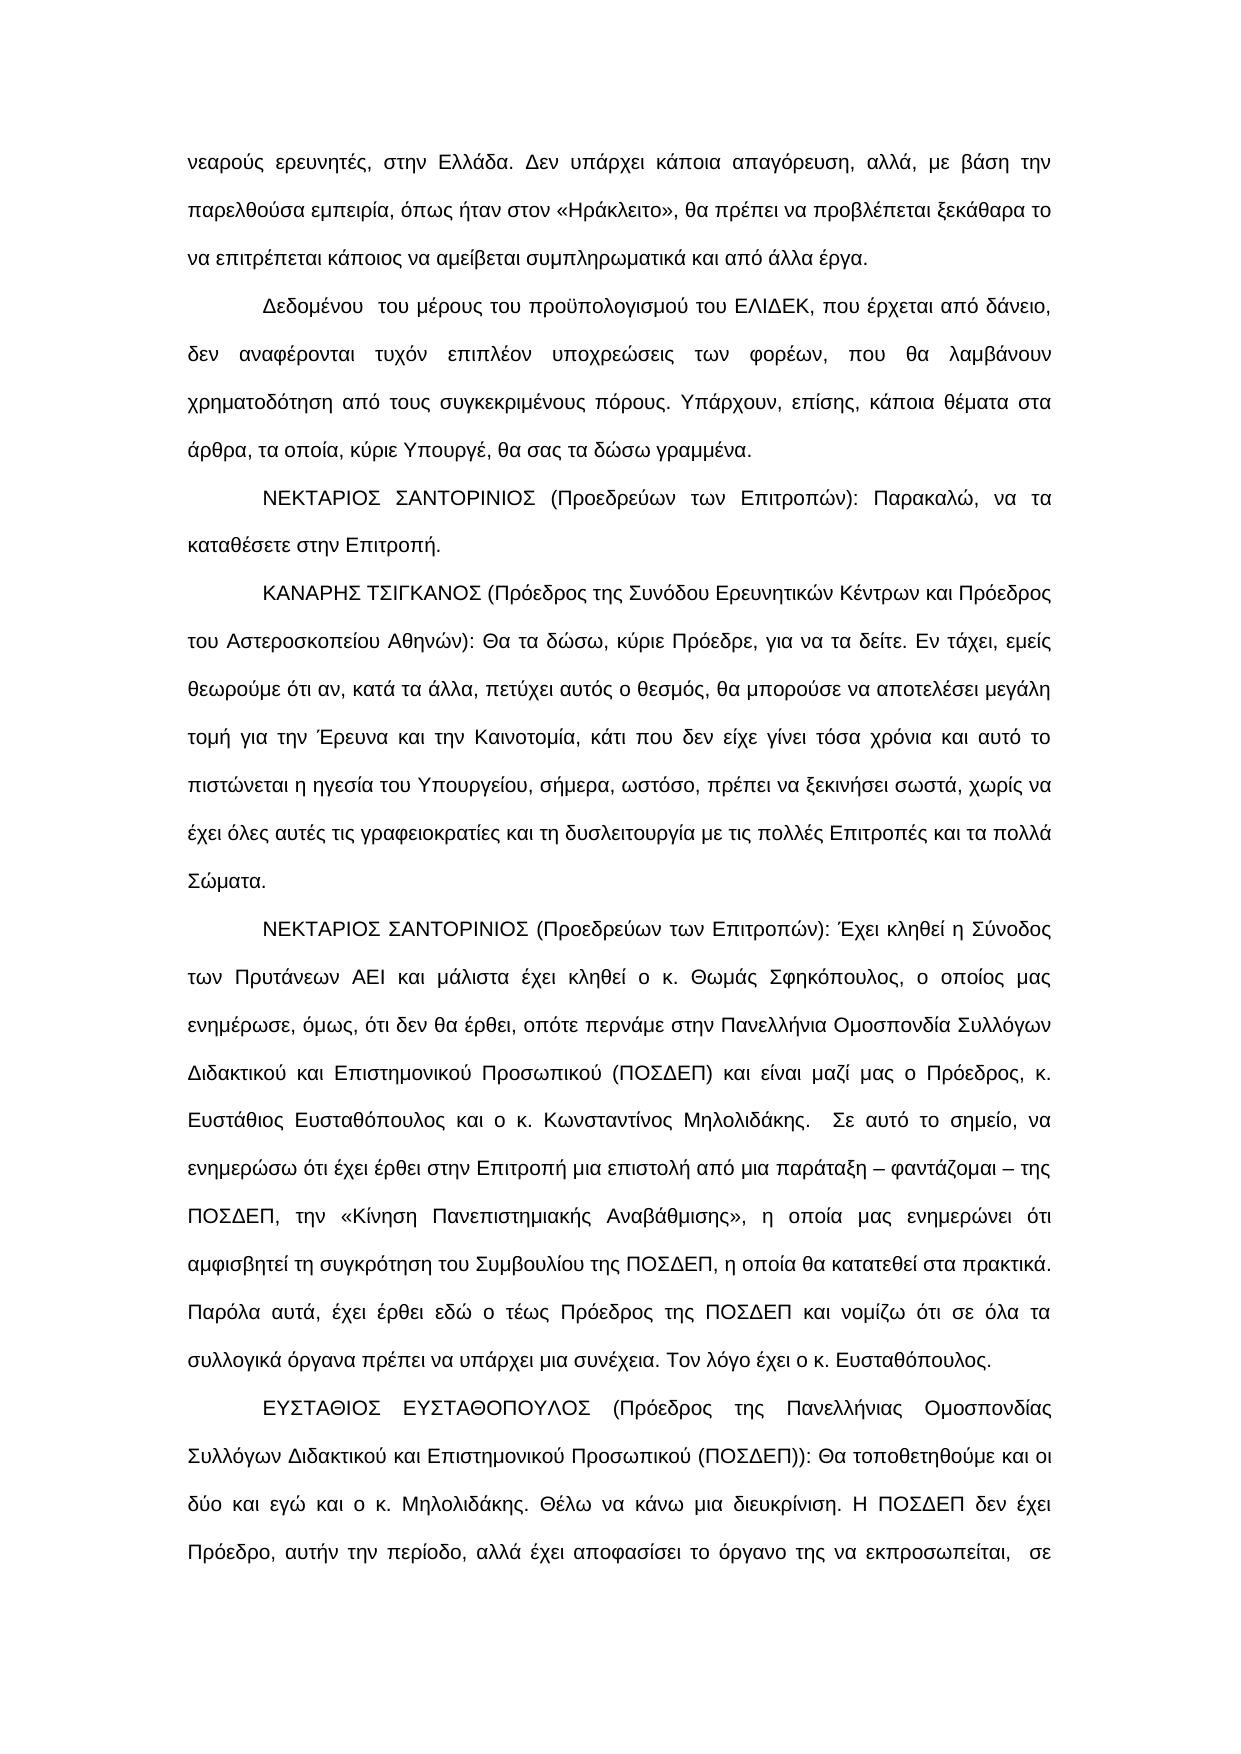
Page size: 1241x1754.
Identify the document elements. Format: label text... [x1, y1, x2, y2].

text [187, 150, 1053, 270]
text ΝΕΚΤΑΡΙΟΣ ΣΑΝΤΟΡΙΝΙΟΣ (Προεδρεύων των Επιτροπών): Έχει κληθεί η Σύνοδος των Πρυτάνεων ΑΕΙ και μάλιστα έχει κληθεί ο κ. Θωμάς Σφηκόπουλος, ο οποίος μας ενημέρωσε, όμως, ότι δεν θα έρθει, οπότε περνάμε στην Πανελλήνια Ομοσπονδία Συλλόγων Διδακτικού και Επιστημονικού Προσωπικού (ΠΟΣΔΕΠ) και είναι μαζί μας ο Πρόεδρος, κ. Ευστάθιος Ευσταθόπουλος και ο κ. Κωνσταντίνος Μηλολιδάκης. Σε αυτό το σημείο, να ενημερώσω ότι έχει έρθει στην Επιτροπή μια επιστολή από μια παράταξη – φαντάζομαι – της ΠΟΣΔΕΠ, την «Κίνηση Πανεπιστημιακής Αναβάθμισης», η οποία μας ενημερώνει ότι αμφισβητεί τη συγκρότηση του Συμβουλίου της ΠΟΣΔΕΠ, η οποία θα κατατεθεί στα πρακτικά. Παρόλα αυτά, έχει έρθει εδώ ο τέως Πρόεδρος της ΠΟΣΔΕΠ και νομίζω ότι σε όλα τα συλλογικά όργανα πρέπει να υπάρχει μια συνέχεια. Τον λόγο έχει ο κ. Ευσταθόπουλος. [187, 917, 1053, 1372]
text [187, 1396, 1053, 1563]
text ΚΑΝΑΡΗΣ ΤΣΙΓΚΑΝΟΣ (Πρόεδρος της Συνόδου Ερευνητικών Κέντρων και Πρόεδρος του Αστεροσκοπείου Αθηνών): Θα τα δώσω, κύριε Πρόεδρε, για να τα δείτε. Εν τάχει, εμείς θεωρούμε ότι αν, κατά τα άλλα, πετύχει αυτός ο θεσμός, θα μπορούσε να αποτελέσει μεγάλη τομή για την Έρευνα και την Καινοτομία, κάτι που δεν είχε γίνει τόσα χρόνια και αυτό το πιστώνεται η ηγεσία του Υπουργείου, σήμερα, ωστόσο, πρέπει να ξεκινήσει σωστά, χωρίς να έχει όλες αυτές τις γραφειοκρατίες και τη δυσλειτουργία με τις πολλές Επιτροπές και τα πολλά Σώματα. [187, 581, 1053, 893]
text ΝΕΚΤΑΡΙΟΣ ΣΑΝΤΟΡΙΝΙΟΣ (Προεδρεύων των Επιτροπών): Παρακαλώ, να τα καταθέσετε στην Επιτροπή. [187, 485, 1053, 557]
text Δεδομένου του μέρους του προϋπολογισμού του ΕΛΙΔΕΚ, που έρχεται από δάνειο, δεν αναφέρονται τυχόν επιπλέον υποχρεώσεις των φορέων, που θα λαμβάνουν χρηματοδότηση από τους συγκεκριμένους πόρους. Υπάρχουν, επίσης, κάποια θέματα στα άρθρα, τα οποία, κύριε Υπουργέ, θα σας τα δώσω γραμμένα. [187, 294, 1053, 461]
